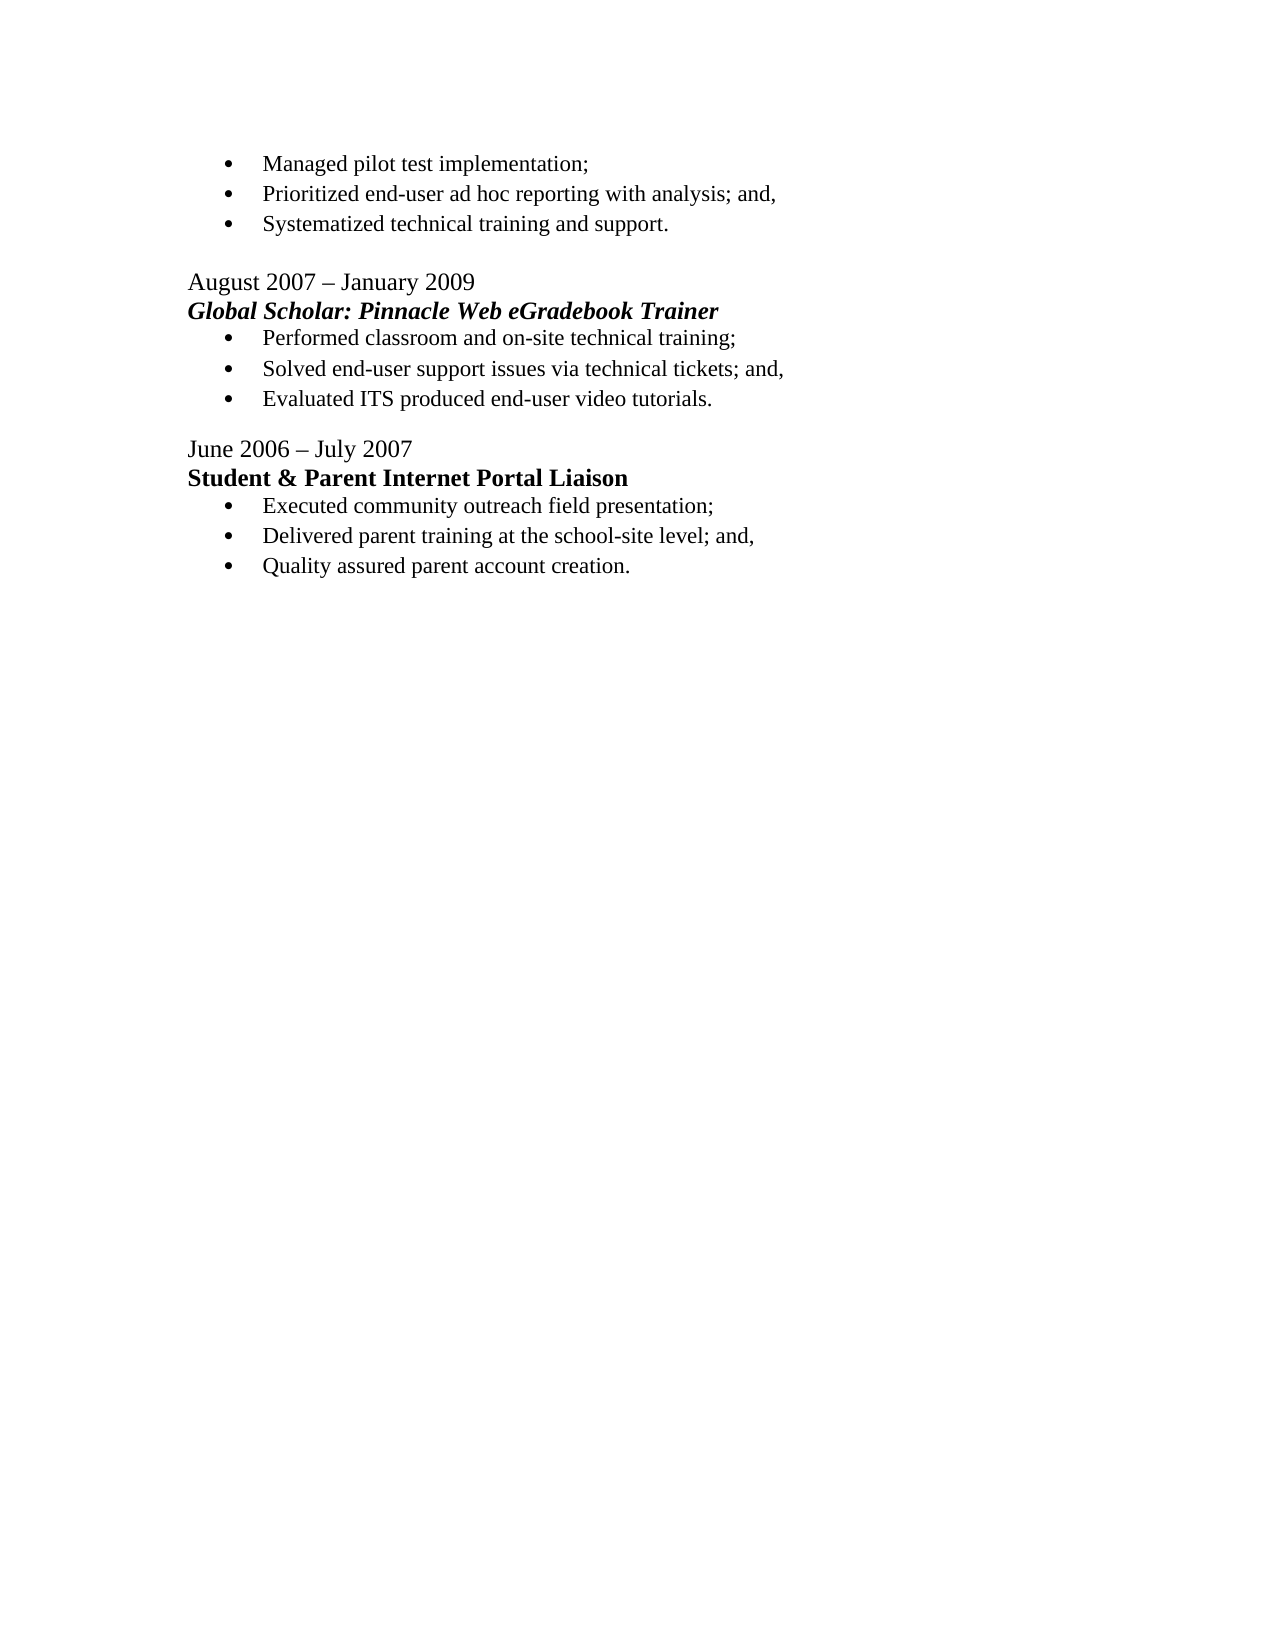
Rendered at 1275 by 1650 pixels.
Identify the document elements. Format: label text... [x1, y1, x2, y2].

list Performed classroom and on-site technical training; [225, 324, 1134, 351]
list Delivered parent training at the school-site level; and, [225, 522, 1134, 548]
text August 2007 – January 2009 [187, 241, 1134, 296]
list Managed pilot test implementation; [225, 150, 1134, 176]
list Prioritized end-user ad hoc reporting with analysis; and, [225, 180, 1134, 207]
text Global Scholar: Pinnacle Web eGradebook Trainer [187, 296, 1134, 324]
list Solved end-user support issues via technical tickets; and, [225, 355, 1134, 381]
list Executed community outreach field presentation; [225, 492, 1134, 518]
list Evaluated ITS produced end-user video tutorials. [225, 385, 1134, 411]
text Student & Parent Internet Portal Liaison [187, 463, 1134, 492]
list Quality assured parent account creation. [225, 552, 1134, 578]
text June 2006 – July 2007 [187, 434, 1134, 463]
list Systematized technical training and support. [225, 210, 1134, 237]
